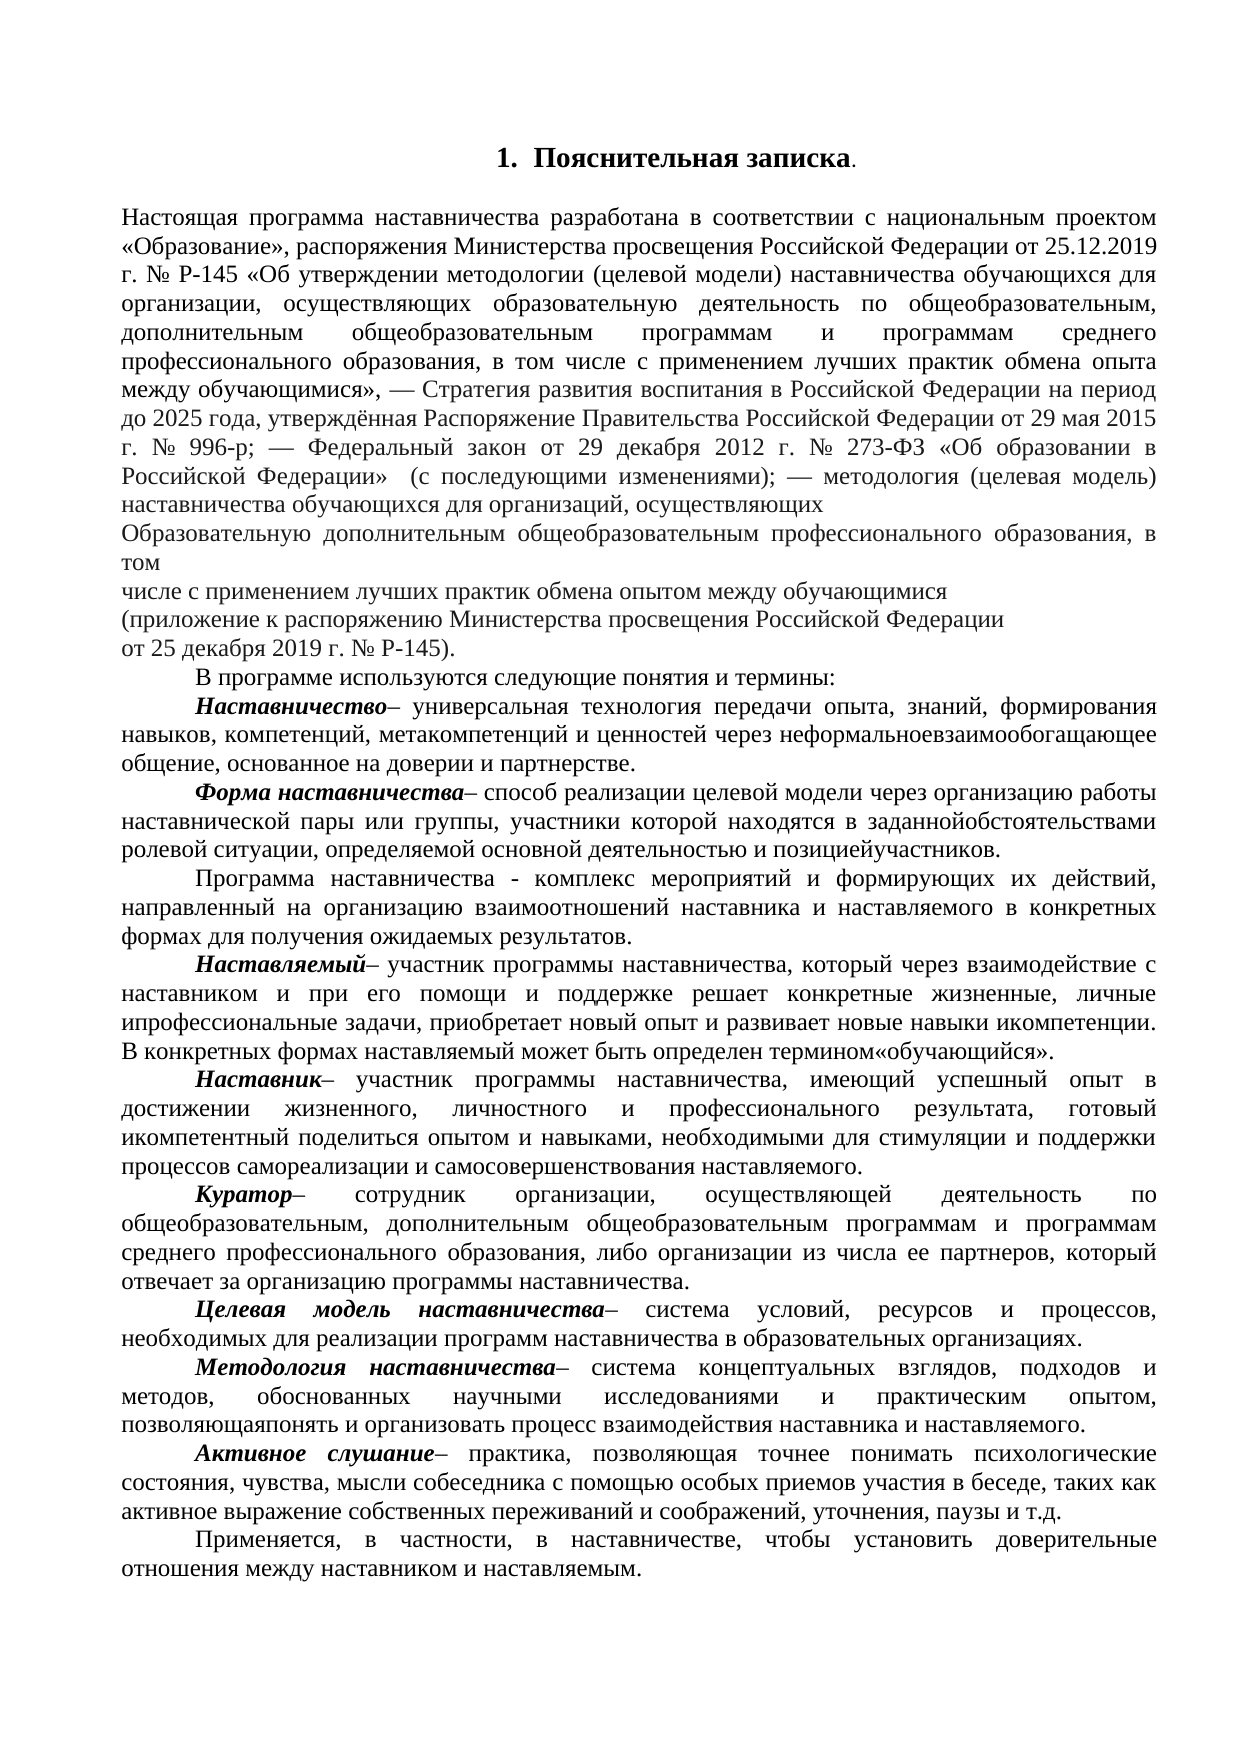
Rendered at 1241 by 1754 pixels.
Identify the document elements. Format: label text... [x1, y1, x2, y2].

list Куратор– сотрудник организации, осуществляющей деятельность по общеобразовательным, дополнительным общеобразовательным программам и программам среднего профессионального образования, либо организации из числа ее партнеров, который отвечает за организацию программы наставничества. [121, 1179, 1157, 1294]
list Методология наставничества– система концептуальных взглядов, подходов и методов, обоснованных научными исследованиями и практическим опытом, позволяющаяпонять и организовать процесс взаимодействия наставника и наставляемого. [121, 1352, 1157, 1438]
text Образовательную дополнительным общеобразовательным профессионального образования, в том [121, 518, 1157, 576]
list Форма наставничества– способ реализации целевой модели через организацию работы наставнической пары или группы, участники которой находятся в заданнойобстоятельствами ролевой ситуации, определяемой основной деятельностью и позициейучастников. [121, 777, 1157, 863]
list Программа наставничества - комплекс мероприятий и формирующих их действий, направленный на организацию взаимоотношений наставника и наставляемого в конкретных формах для получения ожидаемых результатов. [121, 863, 1157, 949]
text числе с применением лучших практик обмена опытом между обучающимися [121, 576, 1157, 604]
list Пояснительная записка. [195, 140, 1157, 174]
list Применяется, в частности, в наставничестве, чтобы установить доверительные отношения между наставником и наставляемым. [121, 1524, 1157, 1582]
text от 25 декабря 2019 г. № Р-145). [121, 633, 1157, 662]
list Наставляемый– участник программы наставничества, который через взаимодействие с наставником и при его помощи и поддержке решает конкретные жизненные, личные ипрофессиональные задачи, приобретает новый опыт и развивает новые навыки икомпетенции. В конкретных формах наставляемый может быть определен термином«обучающийся». [121, 949, 1157, 1064]
list В программе используются следующие понятия и термины: [121, 662, 1157, 691]
list Наставник– участник программы наставничества, имеющий успешный опыт в достижении жизненного, личностного и профессионального результата, готовый икомпетентный поделиться опытом и навыками, необходимыми для стимуляции и поддержки процессов самореализации и самосовершенствования наставляемого. [121, 1064, 1157, 1179]
text (приложение к распоряжению Министерства просвещения Российской Федерации [121, 604, 1157, 633]
list Активное слушание– практика, позволяющая точнее понимать психологические состояния, чувства, мысли собеседника с помощью особых приемов участия в беседе, таких как активное выражение собственных переживаний и соображений, уточнения, паузы и т.д. [121, 1438, 1157, 1524]
list Целевая модель наставничества– система условий, ресурсов и процессов, необходимых для реализации программ наставничества в образовательных организациях. [121, 1294, 1157, 1352]
text Настоящая программа наставничества разработана в соответствии с национальным проектом «Образование», распоряжения Министерства просвещения Российской Федерации от 25.12.2019 г. № P-145 «Об утверждении методологии (целевой модели) наставничества обучающихся для организации, осуществляющих образовательную деятельность по общеобразовательным, дополнительным общеобразовательным программам и программам среднего профессионального образования, в том числе с применением лучших практик обмена опыта между обучающимися», — Стратегия развития воспитания в Российской Федерации на период до 2025 года, утверждённая Распоряжение Правительства Российской Федерации от 29 мая 2015 г. № 996-р; — Федеральный закон от 29 декабря 2012 г. № 273-ФЗ «Об образовании в Российской Федерации» (с последующими изменениями); — методология (целевая модель) наставничества обучающихся для организаций, осуществляющих [121, 202, 1157, 518]
list Наставничество– универсальная технология передачи опыта, знаний, формирования навыков, компетенций, метакомпетенций и ценностей через неформальноевзаимообогащающее общение, основанное на доверии и партнерстве. [121, 691, 1157, 777]
